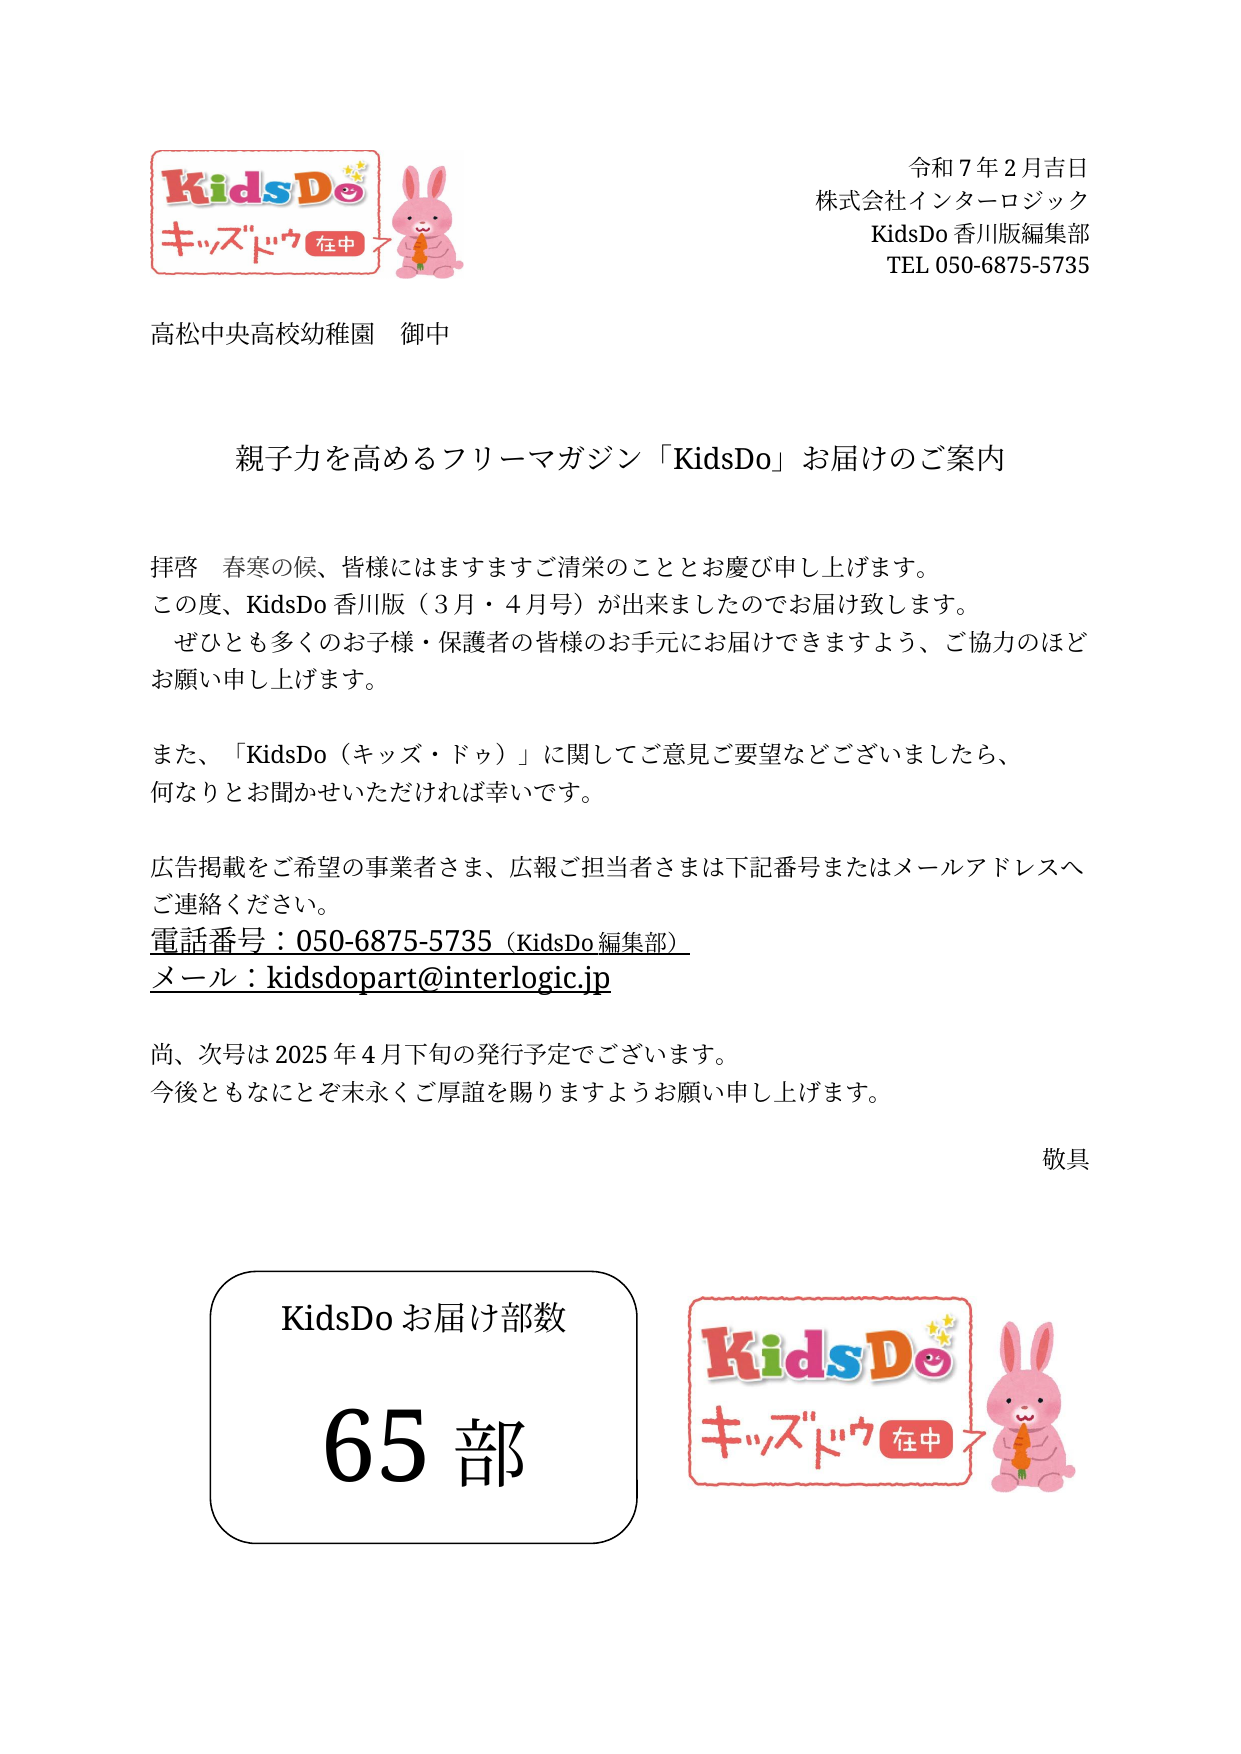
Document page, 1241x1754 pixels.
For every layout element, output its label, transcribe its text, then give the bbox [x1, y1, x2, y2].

text 親子力を高めるフリーマガジン「KidsDo」お届けのご案内 [150, 436, 1090, 478]
text 尚、次号は2025年4月下旬の発行予定でございます。 [150, 1033, 1090, 1071]
text 令和7年2月吉日 [464, 150, 1090, 183]
picture [687, 1296, 1076, 1493]
picture [150, 150, 464, 279]
text 今後ともなにとぞ末永くご厚誼を賜りますようお願い申し上げます。 [150, 1071, 1090, 1108]
text 敬具 [150, 1142, 1090, 1175]
text TEL 050-6875-5735 [150, 249, 1090, 280]
text 電話番号：050-6875-5735（KidsDo編集部） [150, 921, 1090, 958]
text メール：kidsdopart@interlogic.jp [150, 958, 1090, 996]
text 何なりとお聞かせいただければ幸いです。 [150, 771, 1090, 808]
text 高松中央高校幼稚園 御中 [150, 314, 1090, 350]
text 株式会社インターロジック [464, 183, 1090, 216]
text この度、KidsDo 香川版（３月・４月号）が出来ましたのでお届け致します。 [150, 583, 1090, 621]
text ぜひとも多くのお子様・保護者の皆様のお手元にお届けできますよう、ご協力のほどお願い申し上げます。 [150, 621, 1090, 696]
text 拝啓 春寒の候、皆様にはますますご清栄のこととお慶び申し上げます。 [150, 546, 1090, 583]
text また、「KidsDo（キッズ・ドゥ）」に関してご意見ご要望などございましたら、 [150, 733, 1090, 771]
text KidsDo香川版編集部 [464, 216, 1090, 249]
text 広告掲載をご希望の事業者さま、広報ご担当者さまは下記番号またはメールアドレスへご連絡ください。 [150, 846, 1090, 921]
